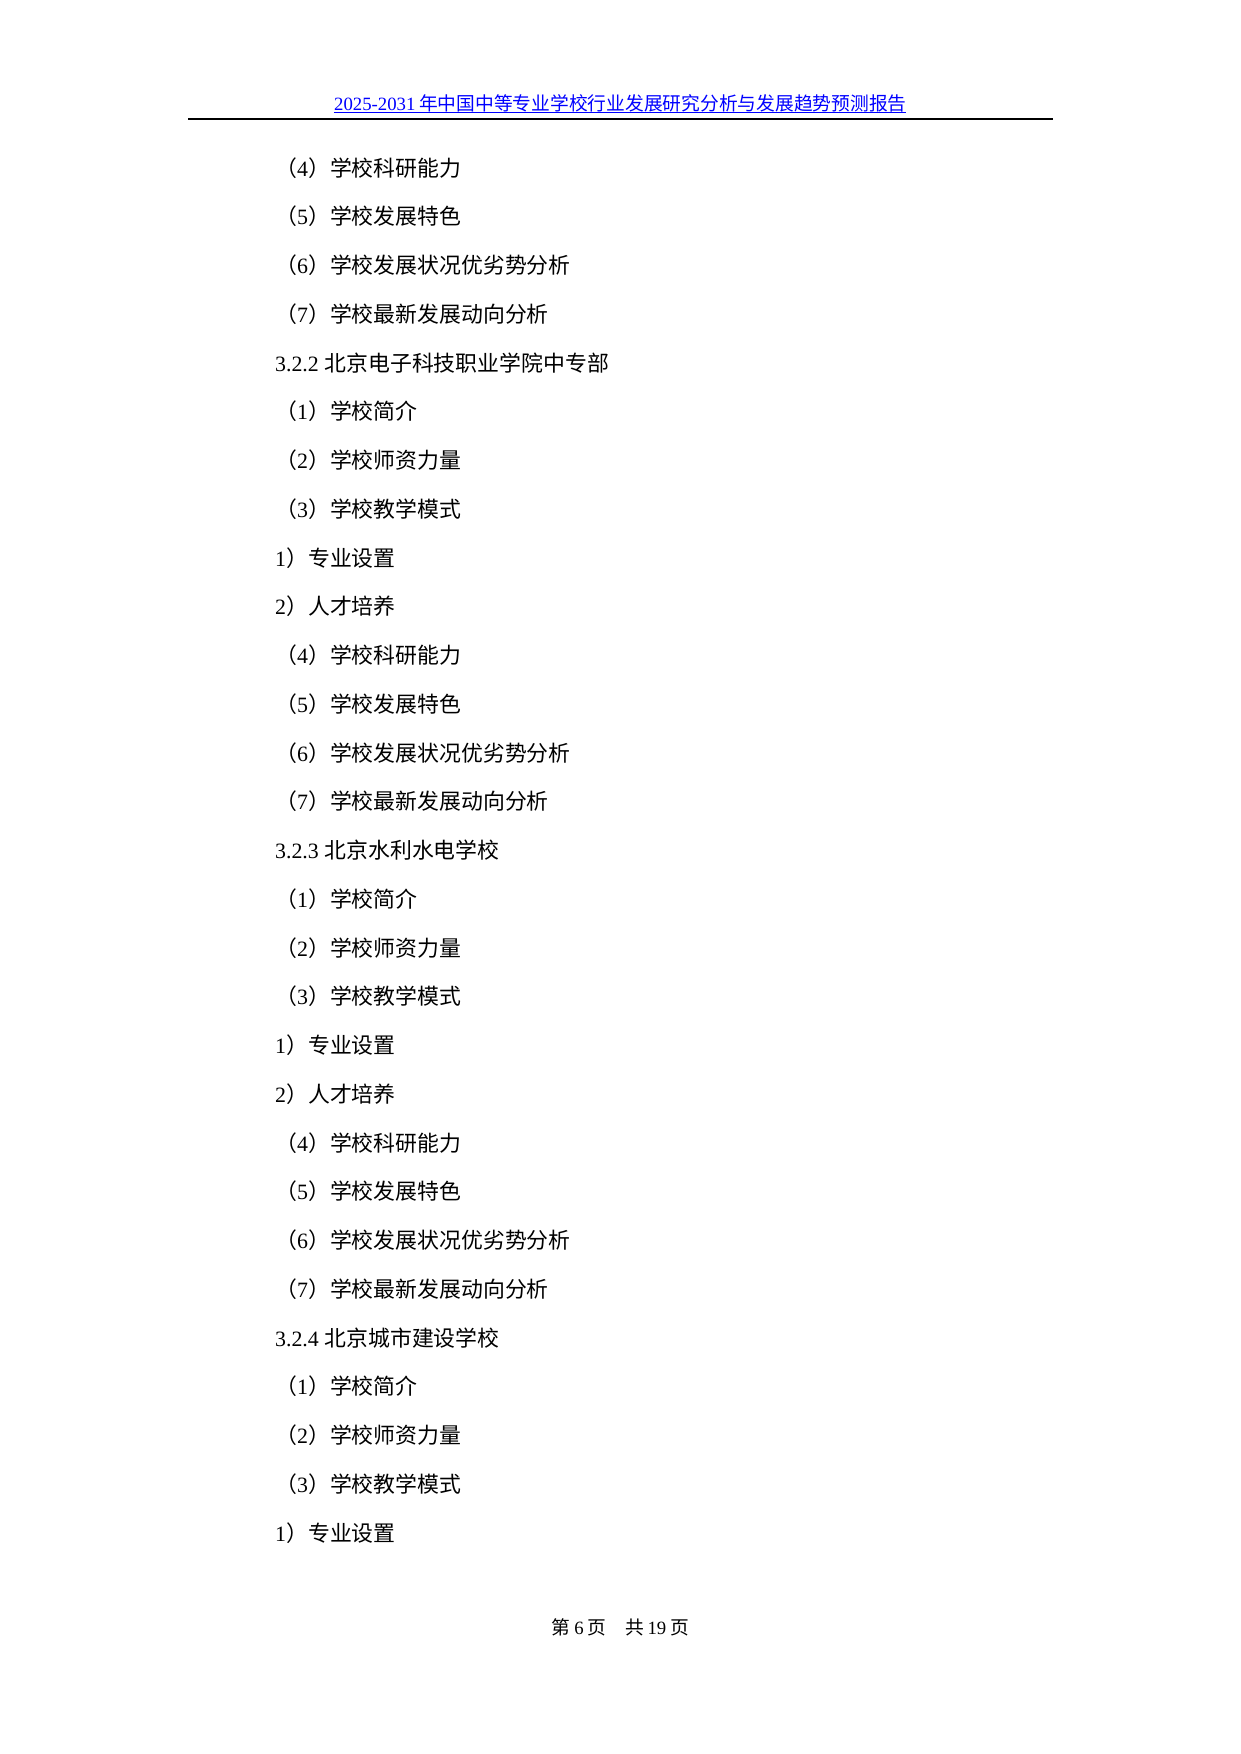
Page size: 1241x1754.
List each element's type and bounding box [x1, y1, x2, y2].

text [187, 150, 1053, 1548]
